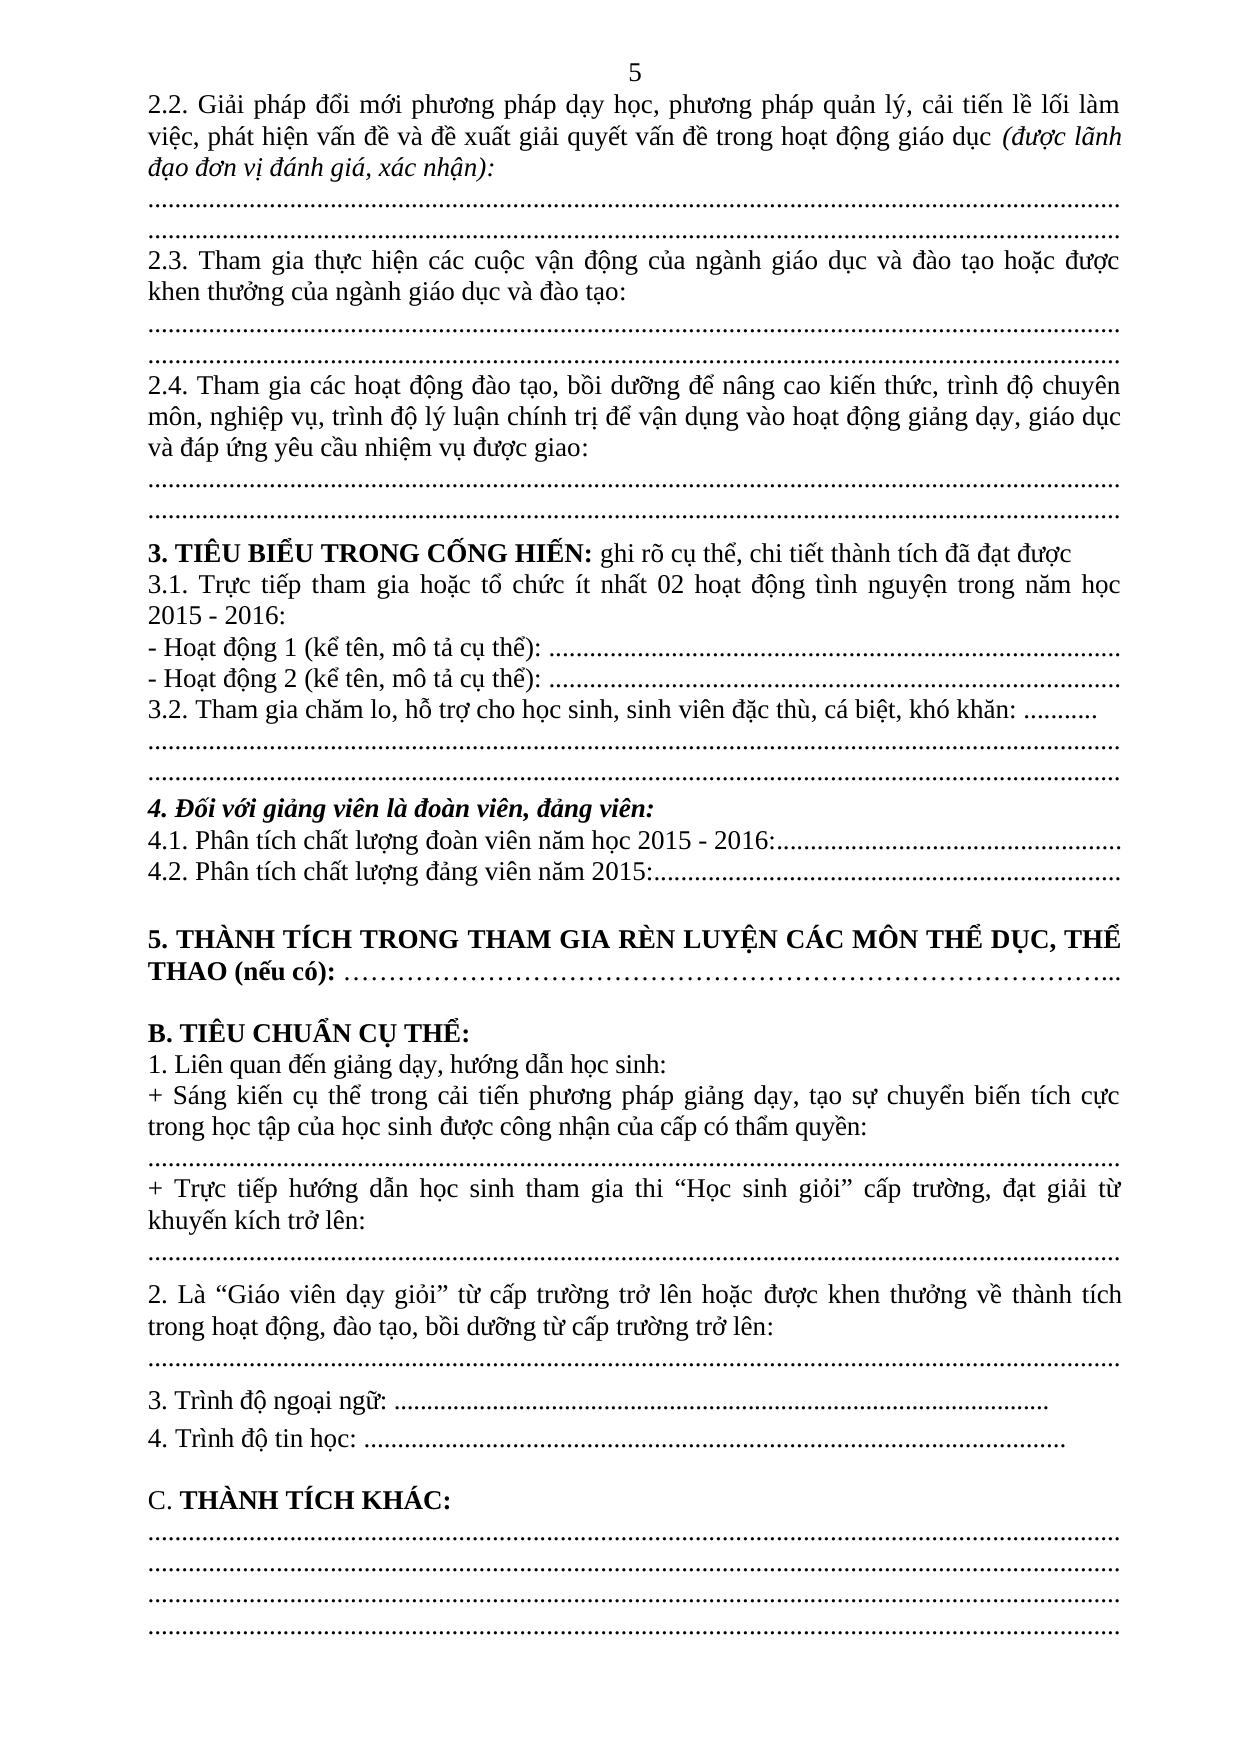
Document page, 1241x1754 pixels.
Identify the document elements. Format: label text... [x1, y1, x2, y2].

text 4. Trình độ tin học: ........................................................................................................ [148, 1422, 1122, 1453]
text 4. Đối với giảng viên là đoàn viên, đảng viên: [148, 793, 1122, 824]
text 2.2. Giải pháp đổi mới phương pháp dạy học, phương pháp quản lý, cải tiến lề lối làm việc, phát hiện vấn đề và đề xuất giải quyết vấn đề trong hoạt động giáo dục (được lãnh đạo đơn vị đánh giá, xác nhận): [148, 89, 1122, 182]
text 4.1. Phân tích chất lượng đoàn viên năm học 2015 - 2016: [148, 824, 1122, 855]
text 1. Liên quan đến giảng dạy, hướng dẫn học sinh: [148, 1048, 1122, 1079]
text - Hoạt động 2 (kể tên, mô tả cụ thể): [148, 662, 1122, 693]
text 3. TIÊU BIỂU TRONG CỐNG HIẾN: ghi rõ cụ thể, chi tiết thành tích đã đạt được [148, 537, 1122, 568]
text 3.1. Trực tiếp tham gia hoặc tổ chức ít nhất 02 hoạt động tình nguyện trong năm học 2015 - 2016: [148, 568, 1122, 631]
text 3.2. Tham gia chăm lo, hỗ trợ cho học sinh, sinh viên đặc thù, cá biệt, khó khăn: ........... [148, 693, 1122, 724]
text 2. Là “Giáo viên dạy giỏi” từ cấp trường trở lên hoặc được khen thưởng về thành tích trong hoạt động, đào tạo, bồi dưỡng từ cấp trường trở lên: [148, 1278, 1122, 1341]
text 2.4. Tham gia các hoạt động đào tạo, bồi dưỡng để nâng cao kiến thức, trình độ chuyên môn, nghiệp vụ, trình độ lý luận chính trị để vận dụng vào hoạt động giảng dạy, giáo dục và đáp ứng yêu cầu nhiệm vụ được giao: [148, 369, 1122, 462]
text B. TIÊU CHUẨN CỤ THỂ: [148, 1017, 1122, 1048]
text + Sáng kiến cụ thể trong cải tiến phương pháp giảng dạy, tạo sự chuyển biến tích cực trong học tập của học sinh được công nhận của cấp có thẩm quyền: [148, 1079, 1122, 1141]
text 5. THÀNH TÍCH TRONG THAM GIA RÈN LUYỆN CÁC MÔN THỂ DỤC, THỂ THAO (nếu có): …………………………………………………………………………... [148, 923, 1122, 986]
text - Hoạt động 1 (kể tên, mô tả cụ thể): [148, 631, 1122, 662]
text C. THÀNH TÍCH KHÁC: [148, 1484, 1122, 1515]
text + Trực tiếp hướng dẫn học sinh tham gia thi “Học sinh giỏi” cấp trường, đạt giải từ khuyến kích trở lên: [148, 1173, 1122, 1235]
text 4.2. Phân tích chất lượng đảng viên năm 2015: [148, 855, 1122, 886]
text 2.3. Tham gia thực hiện các cuộc vận động của ngành giáo dục và đào tạo hoặc được khen thưởng của ngành giáo dục và đào tạo: [148, 244, 1122, 307]
text 3. Trình độ ngoại ngữ: .................................................................................................... [148, 1384, 1122, 1416]
